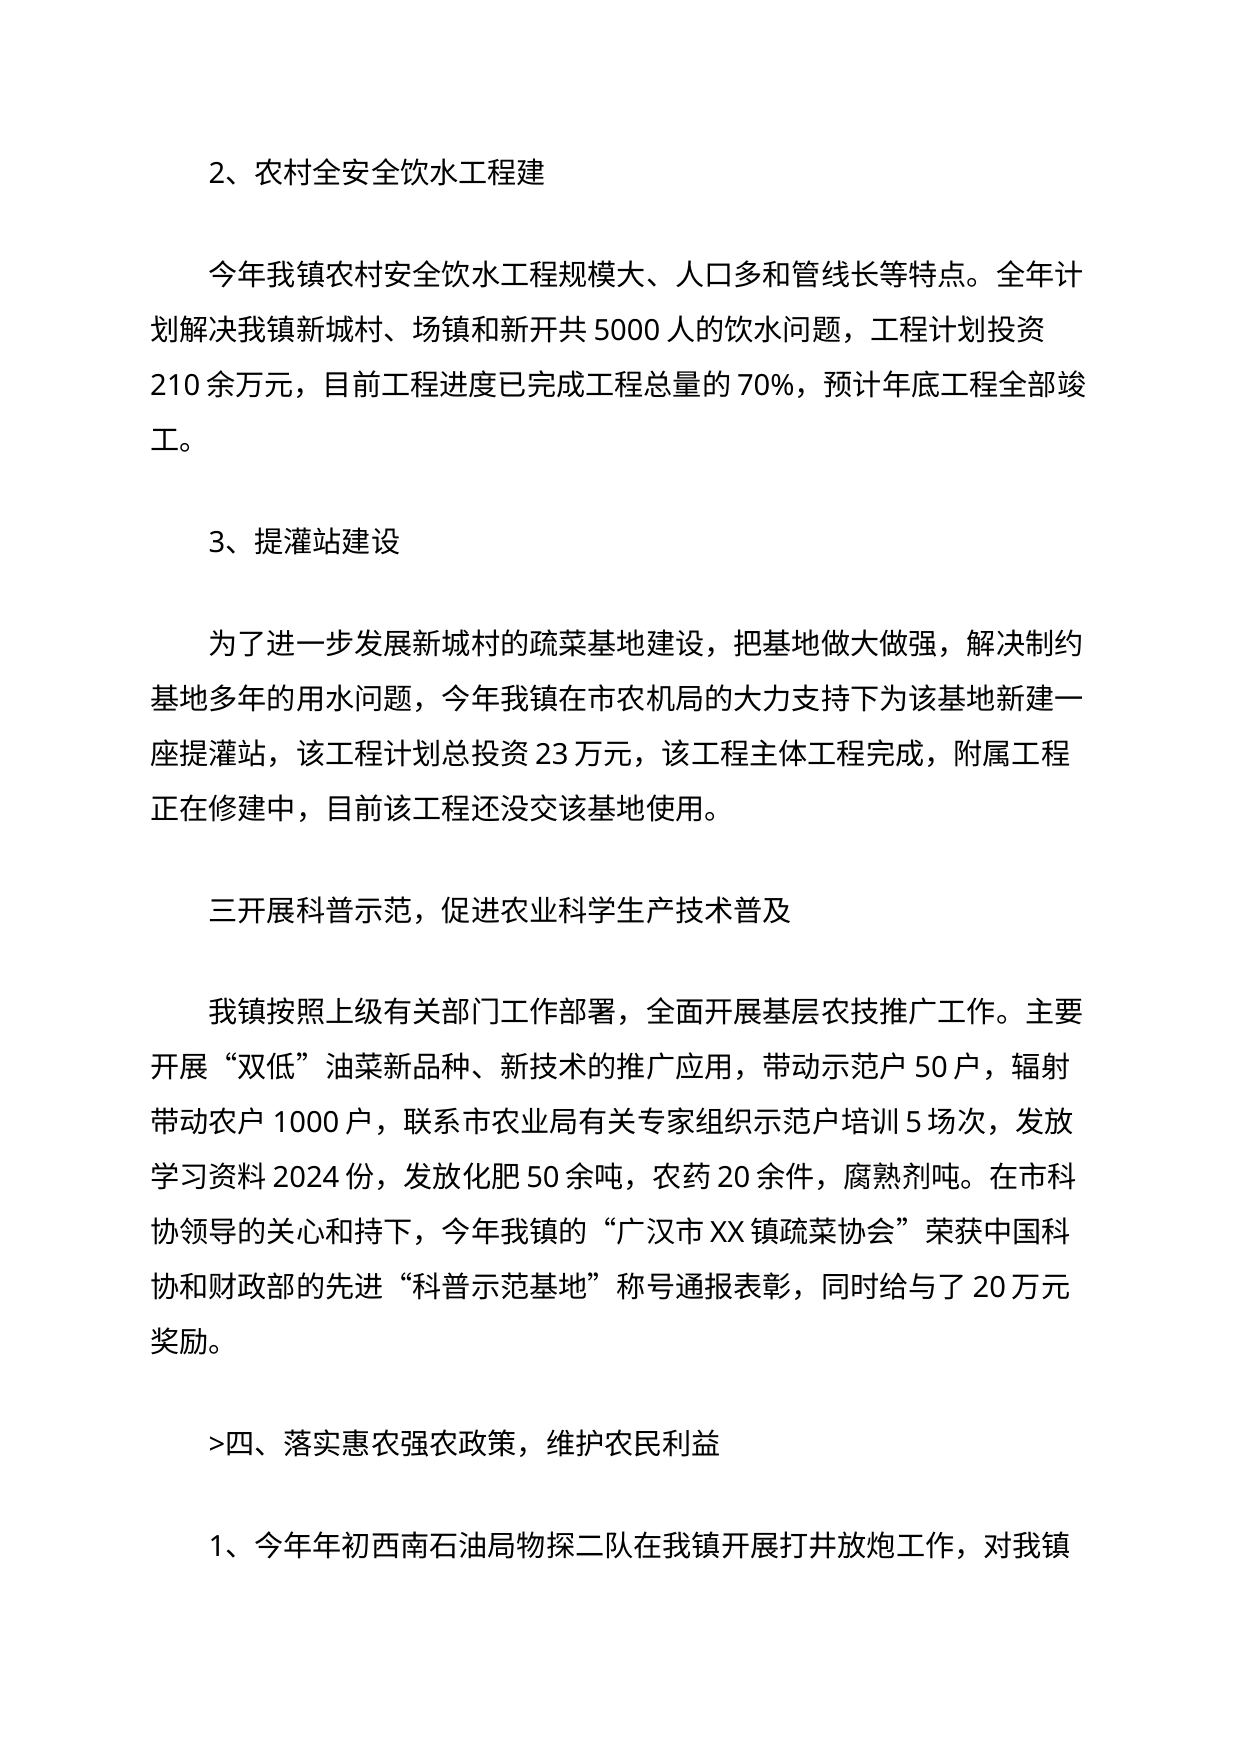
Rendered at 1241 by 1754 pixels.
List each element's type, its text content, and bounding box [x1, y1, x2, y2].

text 今年我镇农村安全饮水工程规模大、人口多和管线长等特点。全年计划解决我镇新城村、场镇和新开共5000人的饮水问题，工程计划投资210余万元，目前工程进度已完成工程总量的70%，预计年底工程全部竣工。 [150, 252, 1090, 459]
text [150, 1523, 1090, 1565]
text >四、落实惠农强农政策，维护农民利益 [150, 1421, 1090, 1463]
text 为了进一步发展新城村的疏菜基地建设，把基地做大做强，解决制约基地多年的用水问题，今年我镇在市农机局的大力支持下为该基地新建一座提灌站，该工程计划总投资23万元，该工程主体工程完成，附属工程正在修建中，目前该工程还没交该基地使用。 [150, 621, 1090, 828]
text 2、农村全安全饮水工程建 [150, 150, 1090, 192]
text 三开展科普示范，促进农业科学生产技术普及 [150, 887, 1090, 929]
text 3、提灌站建设 [150, 519, 1090, 561]
text 我镇按照上级有关部门工作部署，全面开展基层农技推广工作。主要开展“双低”油菜新品种、新技术的推广应用，带动示范户50户，辐射带动农户1000户，联系市农业局有关专家组织示范户培训5场次，发放学习资料2024份，发放化肥50余吨，农药20余件，腐熟剂吨。在市科协领导的关心和持下，今年我镇的“广汉市XX镇疏菜协会”荣获中国科协和财政部的先进“科普示范基地”称号通报表彰，同时给与了20万元奖励。 [150, 989, 1090, 1361]
